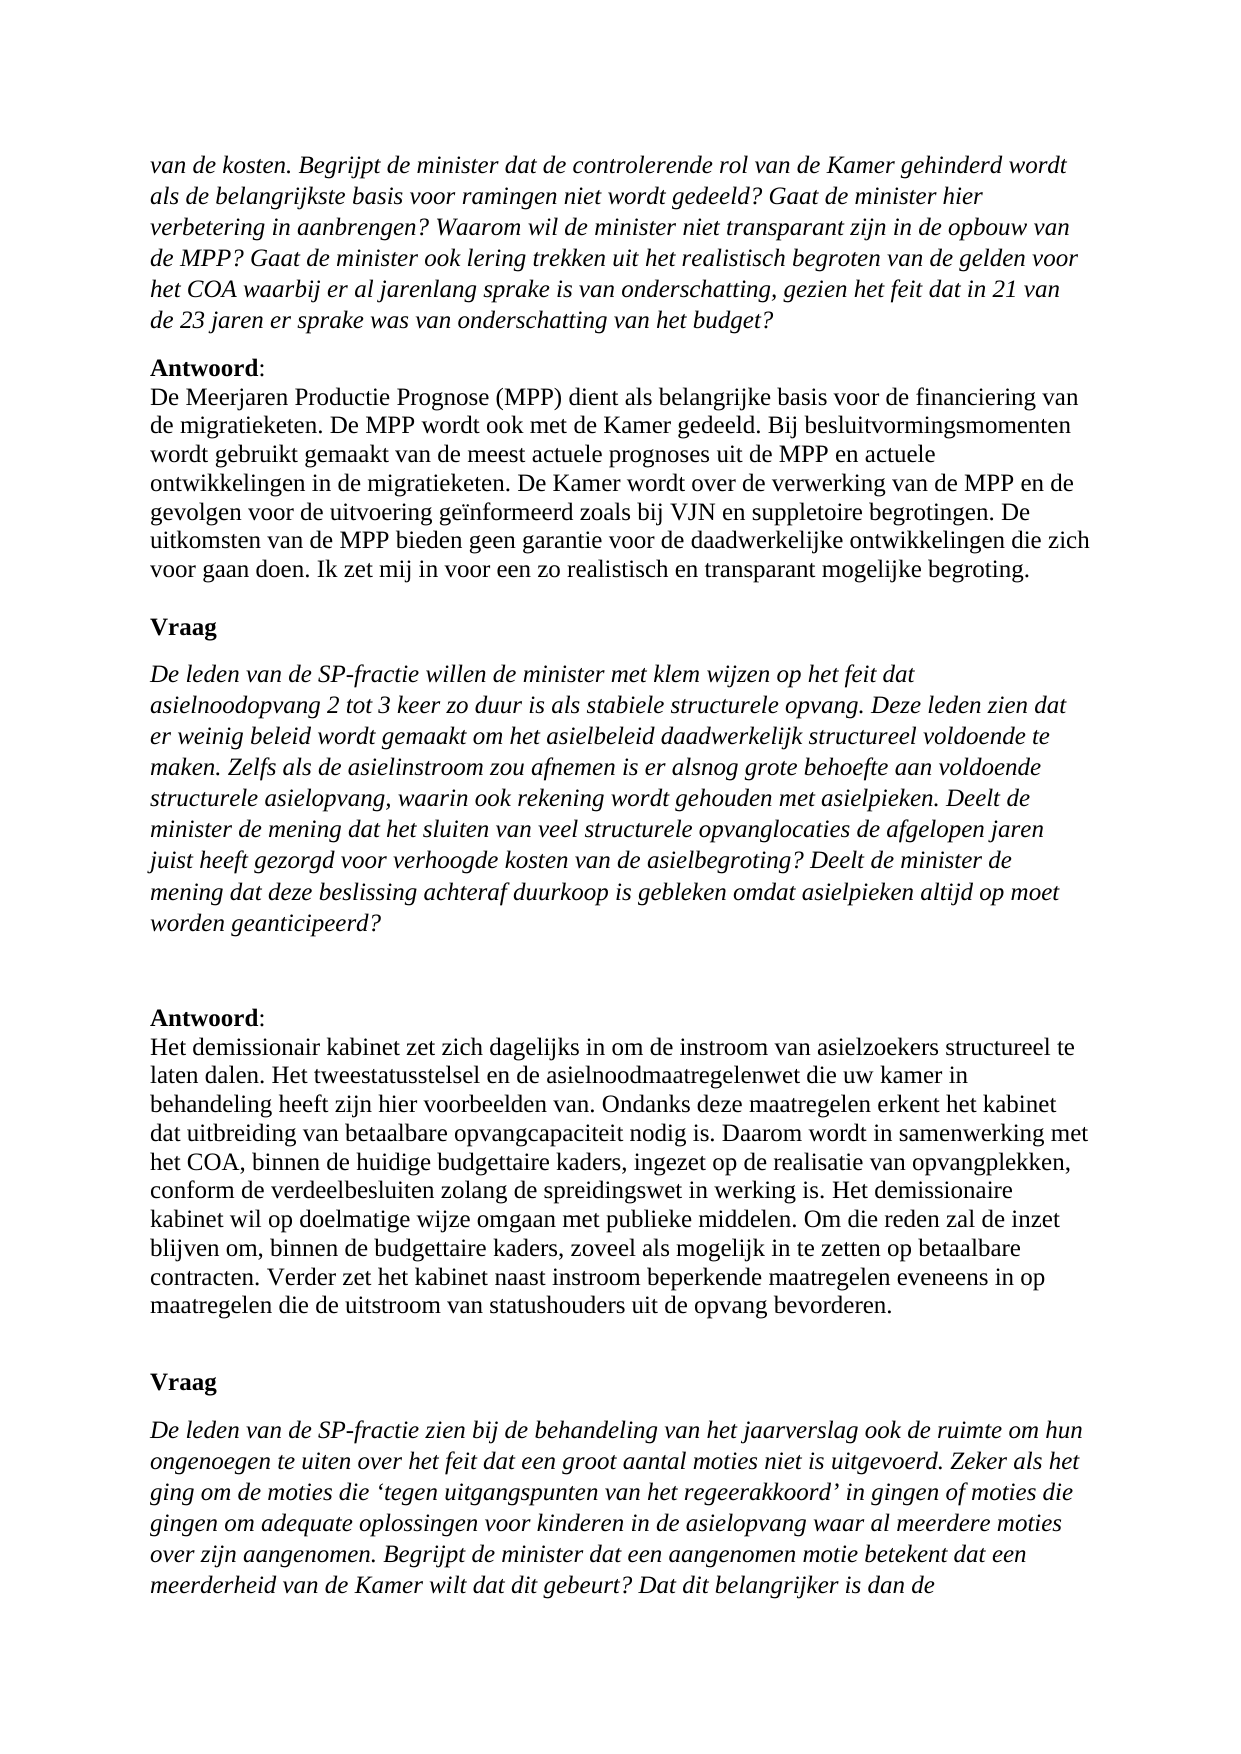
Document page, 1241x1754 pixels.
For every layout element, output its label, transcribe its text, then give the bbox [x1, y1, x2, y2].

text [150, 150, 1090, 334]
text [150, 1415, 1090, 1599]
text De leden van de SP-fractie willen de minister met klem wijzen op het feit dat asielnoodopvang 2 tot 3 keer zo duur is als stabiele structurele opvang. Deze leden zien dat er weinig beleid wordt gemaakt om het asielbeleid daadwerkelijk structureel voldoende te maken. Zelfs als de asielinstroom zou afnemen is er alsnog grote behoefte aan voldoende structurele asielopvang, waarin ook rekening wordt gehouden met asielpieken. Deelt de minister de mening dat het sluiten van veel structurele opvanglocaties de afgelopen jaren juist heeft gezorgd voor verhoogde kosten van de asielbegroting? Deelt de minister de mening dat deze beslissing achteraf duurkoop is gebleken omdat asielpieken altijd op moet worden geanticipeerd? [150, 659, 1090, 936]
text Antwoord: [150, 353, 1090, 382]
text Vraag [150, 612, 1090, 640]
text Antwoord: [150, 1003, 1090, 1032]
text Het demissionair kabinet zet zich dagelijks in om de instroom van asielzoekers structureel te laten dalen. Het tweestatusstelsel en de asielnoodmaatregelenwet die uw kamer in behandeling heeft zijn hier voorbeelden van. Ondanks deze maatregelen erkent het kabinet dat uitbreiding van betaalbare opvangcapaciteit nodig is. Daarom wordt in samenwerking met het COA, binnen de huidige budgettaire kaders, ingezet op de realisatie van opvangplekken, conform de verdeelbesluiten zolang de spreidingswet in werking is. Het demissionaire kabinet wil op doelmatige wijze omgaan met publieke middelen. Om die reden zal de inzet blijven om, binnen de budgettaire kaders, zoveel als mogelijk in te zetten op betaalbare contracten. Verder zet het kabinet naast instroom beperkende maatregelen eveneens in op maatregelen die de uitstroom van statushouders uit de opvang bevorderen. [150, 1032, 1090, 1319]
text De Meerjaren Productie Prognose (MPP) dient als belangrijke basis voor de financiering van de migratieketen. De MPP wordt ook met de Kamer gedeeld. Bij besluitvormingsmomenten wordt gebruikt gemaakt van de meest actuele prognoses uit de MPP en actuele ontwikkelingen in de migratieketen. De Kamer wordt over de verwerking van de MPP en de gevolgen voor de uitvoering geïnformeerd zoals bij VJN en suppletoire begrotingen. De uitkomsten van de MPP bieden geen garantie voor de daadwerkelijke ontwikkelingen die zich voor gaan doen. Ik zet mij in voor een zo realistisch en transparant mogelijke begroting. [150, 382, 1090, 583]
text Vraag [150, 1367, 1090, 1396]
